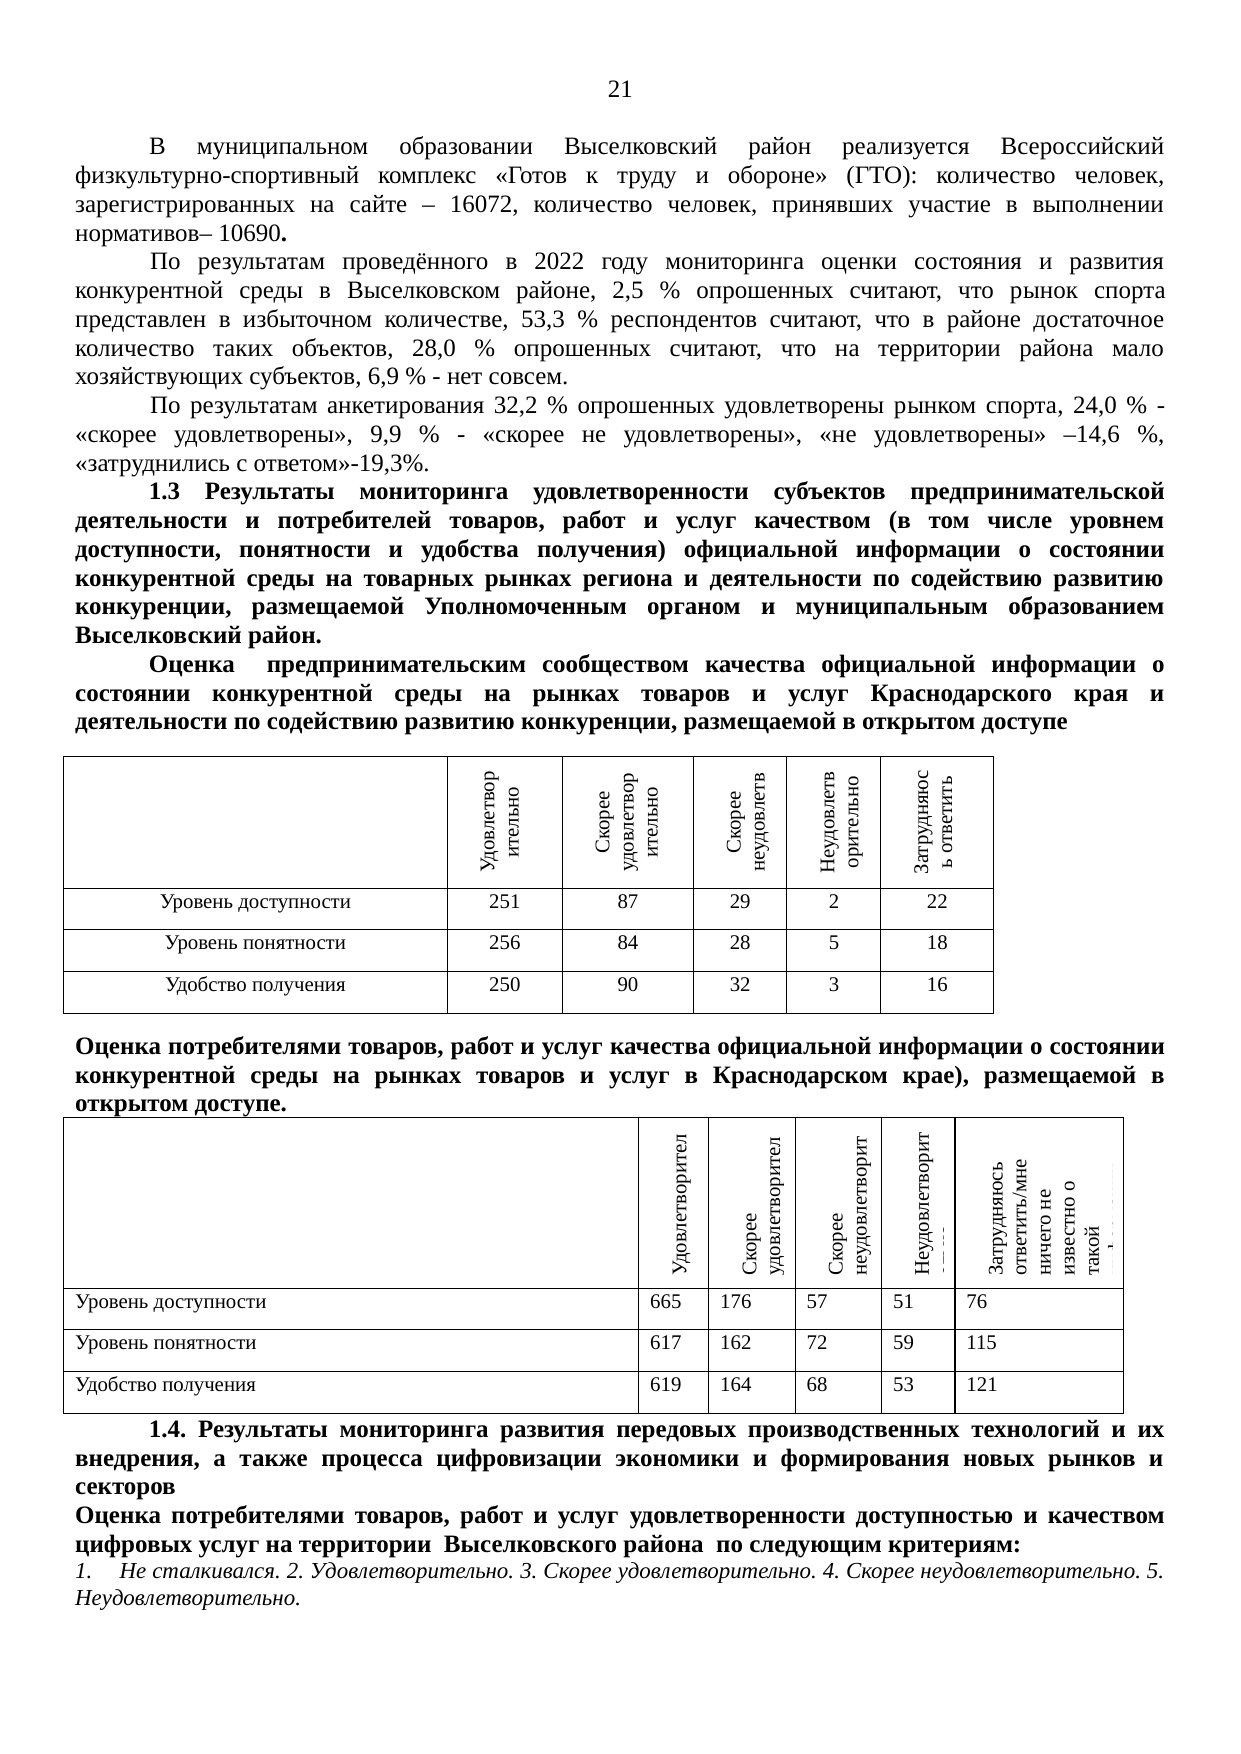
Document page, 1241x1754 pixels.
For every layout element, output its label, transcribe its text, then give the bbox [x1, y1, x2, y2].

table_header Затрудняюсь ответить [881, 757, 993, 887]
table_cell 18 [881, 930, 993, 971]
table_cell 665 [639, 1289, 708, 1329]
table_header Неудовлетворительно [882, 1118, 954, 1287]
table_cell 28 [694, 930, 786, 971]
table_cell 162 [709, 1330, 795, 1371]
table_cell 32 [694, 972, 786, 1013]
table_cell 87 [563, 889, 693, 929]
table_cell 251 [448, 889, 562, 929]
table_cell 57 [796, 1289, 881, 1329]
table_cell Уровень понятности [64, 1330, 638, 1371]
table_header Удовлетворительно [639, 1118, 708, 1287]
table_cell 59 [882, 1330, 954, 1371]
table_cell 51 [882, 1289, 954, 1329]
table_cell 90 [563, 972, 693, 1013]
table_cell 121 [956, 1372, 1123, 1413]
table_header Затрудняюсь ответить/мне ничего не известно о такой информации [956, 1118, 1123, 1287]
table_cell 84 [563, 930, 693, 971]
table_cell 3 [787, 972, 880, 1013]
text По результатам проведённого в 2022 году мониторинга оценки состояния и развития конкурентной среды в Выселковском районе, 2,5 % опрошенных считают, что рынок спорта представлен в избыточном количестве, 53,3 % респондентов считают, что в районе достаточное количество таких объектов, 28,0 % опрошенных считают, что на территории района мало хозяйствующих субъектов, 6,9 % - нет совсем. [75, 246, 1165, 390]
table_cell 164 [709, 1372, 795, 1413]
list 1.3 Результаты мониторинга удовлетворенности субъектов предпринимательской деятельности и потребителей товаров, работ и услуг качеством (в том числе уровнем доступности, понятности и удобства получения) официальной информации о состоянии конкурентной среды на товарных рынках региона и деятельности по содействию развитию конкуренции, размещаемой Уполномоченным органом и муниципальным образованием Выселковский район. [75, 476, 1165, 649]
text В муниципальном образовании Выселковский район реализуется Всероссийский физкультурно-спортивный комплекс «Готов к труду и обороне» (ГТО): количество человек, зарегистрированных на сайте – 16072, количество человек, принявших участие в выполнении нормативов– 10690. [75, 131, 1165, 246]
text Оценка предпринимательским сообществом качества официальной информации о состоянии конкурентной среды на рынках товаров и услуг Краснодарского края и деятельности по содействию развитию конкуренции, размещаемой в открытом доступе [75, 649, 1165, 735]
text По результатам анкетирования 32,2 % опрошенных удовлетворены рынком спорта, 24,0 % - «скорее удовлетворены», 9,9 % - «скорее не удовлетворены», «не удовлетворены» –14,6 %, «затруднились с ответом»-19,3%. [75, 390, 1165, 476]
list Оценка потребителями товаров, работ и услуг удовлетворенности доступностью и качеством цифровых услуг на территории Выселковского района по следующим критериям: [75, 1500, 1165, 1558]
table_cell 617 [639, 1330, 708, 1371]
table_cell 29 [694, 889, 786, 929]
table_header [64, 757, 447, 887]
table_header Скорее неудовлетворительно [694, 757, 786, 887]
table_header [64, 1118, 638, 1287]
table_header Удовлетворительно [448, 757, 562, 887]
table_cell 68 [796, 1372, 881, 1413]
list 1.4. Результаты мониторинга развития передовых производственных технологий и их внедрения, а также процесса цифровизации экономики и формирования новых рынков и секторов [75, 1414, 1165, 1500]
table_cell 5 [787, 930, 880, 971]
table_cell Уровень доступности [64, 1289, 638, 1329]
table_header Скорее неудовлетворительно [796, 1118, 881, 1287]
table_cell 53 [882, 1372, 954, 1413]
table_header Скорее удовлетворительно [563, 757, 693, 887]
table_header Неудовлетворительно [787, 757, 880, 887]
table_cell 72 [796, 1330, 881, 1371]
table_cell Уровень понятности [64, 930, 447, 971]
table_cell 16 [881, 972, 993, 1013]
table_cell 2 [787, 889, 880, 929]
list Не сталкивался. 2. Удовлетворительно. 3. Скорее удовлетворительно. 4. Скорее неудовлетворительно. 5. Неудовлетворительно. [75, 1558, 1165, 1610]
table_cell Уровень доступности [64, 889, 447, 929]
table_cell 176 [709, 1289, 795, 1329]
table_cell 115 [956, 1330, 1123, 1371]
table_cell 76 [956, 1289, 1123, 1329]
table_cell 619 [639, 1372, 708, 1413]
table_cell 250 [448, 972, 562, 1013]
table_header Скорее удовлетворительно [709, 1118, 795, 1287]
table_cell Удобство получения [64, 1372, 638, 1413]
table_cell 256 [448, 930, 562, 971]
list Оценка потребителями товаров, работ и услуг качества официальной информации о состоянии конкурентной среды на рынках товаров и услуг в Краснодарском крае), размещаемой в открытом доступе. [75, 1031, 1165, 1117]
table_cell Удобство получения [64, 972, 447, 1013]
table_cell 22 [881, 889, 993, 929]
